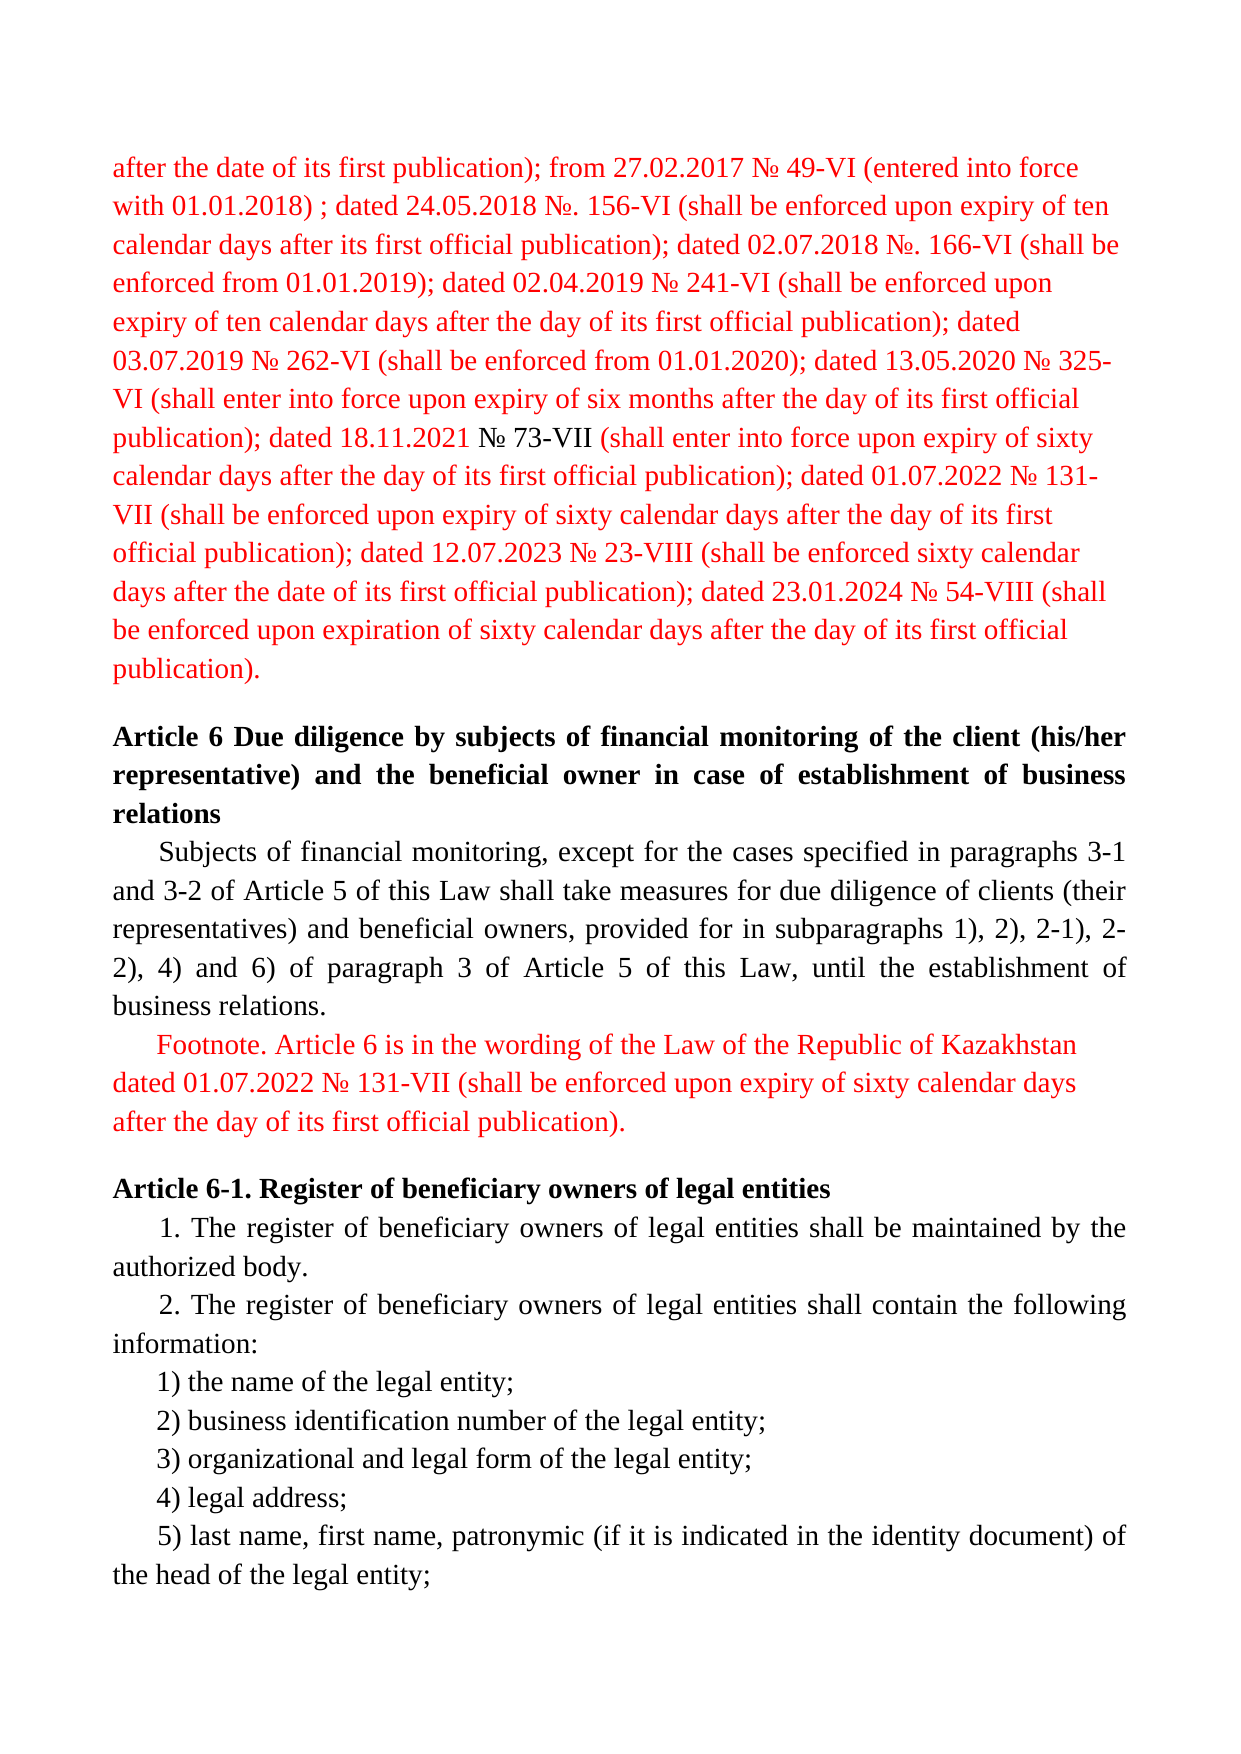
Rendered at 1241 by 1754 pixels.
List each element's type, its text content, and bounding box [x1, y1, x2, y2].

text Article 6 Due diligence by subjects of financial monitoring of the client (his/her representative) and the beneficial owner in case of establishment of business relations [112, 719, 1128, 829]
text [112, 150, 1128, 715]
text 5) last name, first name, patronymic (if it is indicated in the identity document) of the head of the legal entity; [112, 1518, 1128, 1591]
text 1. The register of beneficiary owners of legal entities shall be maintained by the authorized body. [112, 1210, 1128, 1282]
text Article 6-1. Register of beneficiary owners of legal entities [112, 1172, 1128, 1205]
text Subjects of financial monitoring, except for the cases specified in paragraphs 3-1 and 3-2 of Article 5 of this Law shall take measures for due diligence of clients (their representatives) and beneficial owners, provided for in subparagraphs 1), 2), 2-1), 2-2), 4) and 6) of paragraph 3 of Article 5 of this Law, until the establishment of business relations. [112, 834, 1128, 1022]
text 4) legal address; [112, 1480, 1128, 1513]
text Footnote. Article 6 is in the wording of the Law of the Republic of Kazakhstan dated 01.07.2022 № 131-VII (shall be enforced upon expiry of sixty calendar days after the day of its first official publication). [112, 1027, 1128, 1168]
text 2. The register of beneficiary owners of legal entities shall contain the following information: [112, 1287, 1128, 1359]
text 3) organizational and legal form of the legal entity; [112, 1441, 1128, 1475]
text 2) business identification number of the legal entity; [112, 1403, 1128, 1436]
text 1) the name of the legal entity; [112, 1364, 1128, 1398]
